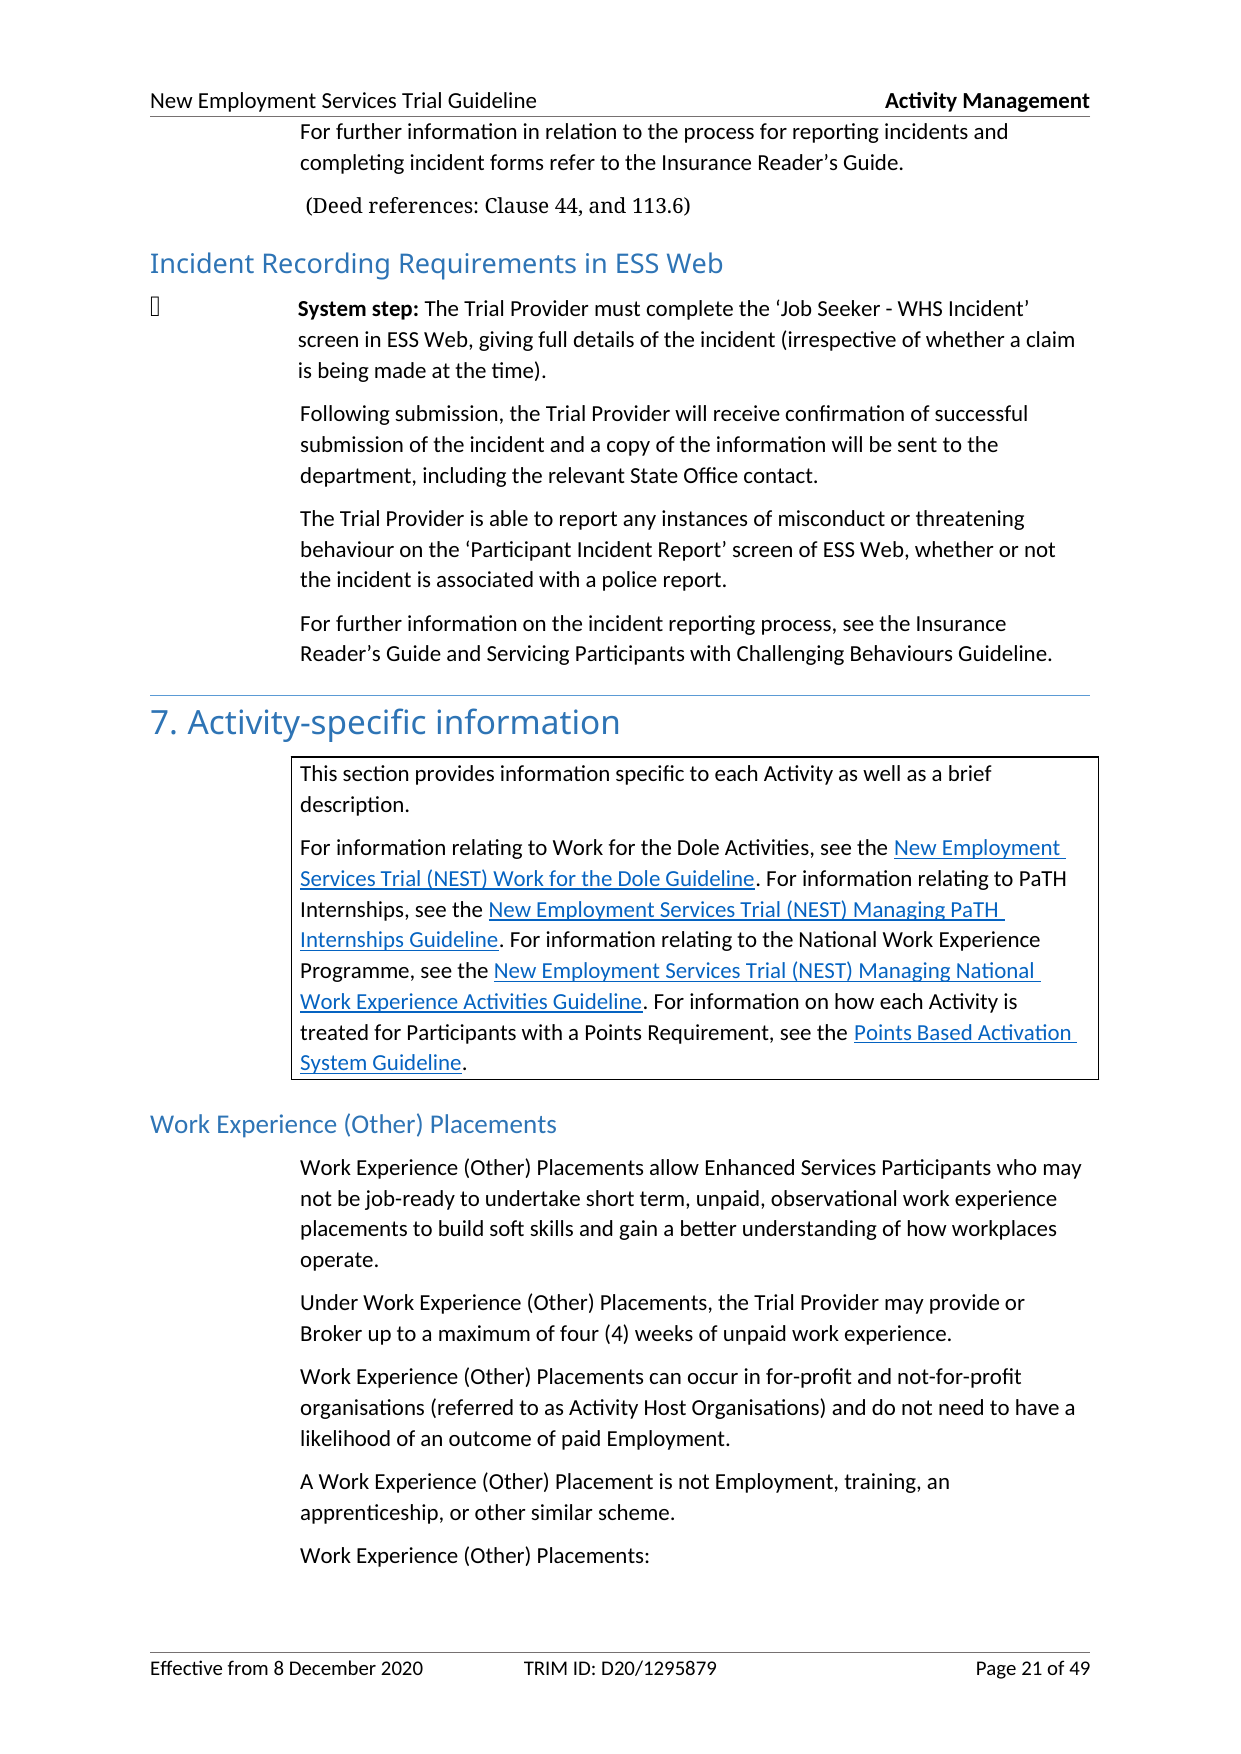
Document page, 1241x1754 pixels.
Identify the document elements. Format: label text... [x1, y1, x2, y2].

text For further information in relation to the process for reporting incidents and completing incident forms refer to the Insurance Reader’s Guide. [300, 117, 1090, 176]
text This section provides information specific to each Activity as well as a brief description. [292, 758, 1098, 818]
text Work Experience (Other) Placements allow Enhanced Services Participants who may not be job-ready to undertake short term, unpaid, observational work experience placements to build soft skills and gain a better understanding of how workplaces operate. [300, 1153, 1090, 1273]
text The Trial Provider is able to report any instances of misconduct or threatening behaviour on the ‘Participant Incident Report’ screen of ESS Web, whether or not the incident is associated with a police report. [300, 504, 1090, 594]
text A Work Experience (Other) Placement is not Employment, training, an apprenticeship, or other similar scheme. [300, 1467, 1090, 1526]
text Work Experience (Other) Placements: [300, 1541, 1090, 1569]
text Work Experience (Other) Placements can occur in for-profit and not-for-profit organisations (referred to as Activity Host Organisations) and do not need to have a likelihood of an outcome of paid Employment. [300, 1362, 1090, 1452]
text Following submission, the Trial Provider will receive confirmation of successful submission of the incident and a copy of the information will be sent to the department, including the relevant State Office contact. [300, 399, 1090, 489]
text For further information on the incident reporting process, see the Insurance Reader’s Guide and Servicing Participants with Challenging Behaviours Guideline. [300, 609, 1090, 668]
text For information relating to Work for the Dole Activities, see the New Employment Services Trial (NEST) Work for the Dole Guideline. For information relating to PaTH Internships, see the New Employment Services Trial (NEST) Managing PaTH Internships Guideline. For information relating to the National Work Experience Programme, see the New Employment Services Trial (NEST) Managing National Work Experience Activities Guideline. For information on how each Activity is treated for Participants with a Points Requirement, see the Points Based Activation System Guideline. [292, 830, 1098, 1079]
subtitle Work Experience (Other) Placements [150, 1107, 1090, 1140]
subtitle Incident Recording Requirements in ESS Web [150, 245, 1090, 282]
text Under Work Experience (Other) Placements, the Trial Provider may provide or Broker up to a maximum of four (4) weeks of unpaid work experience. [300, 1288, 1090, 1347]
text (Deed references: Clause 44, and 113.6) [300, 191, 1090, 220]
subtitle Activity-specific information [150, 696, 1090, 744]
text System step: The Trial Provider must complete the ‘Job Seeker - WHS Incident’ screen in ESS Web, giving full details of the incident (irrespective of whether a claim is being made at the time). [150, 294, 1090, 384]
